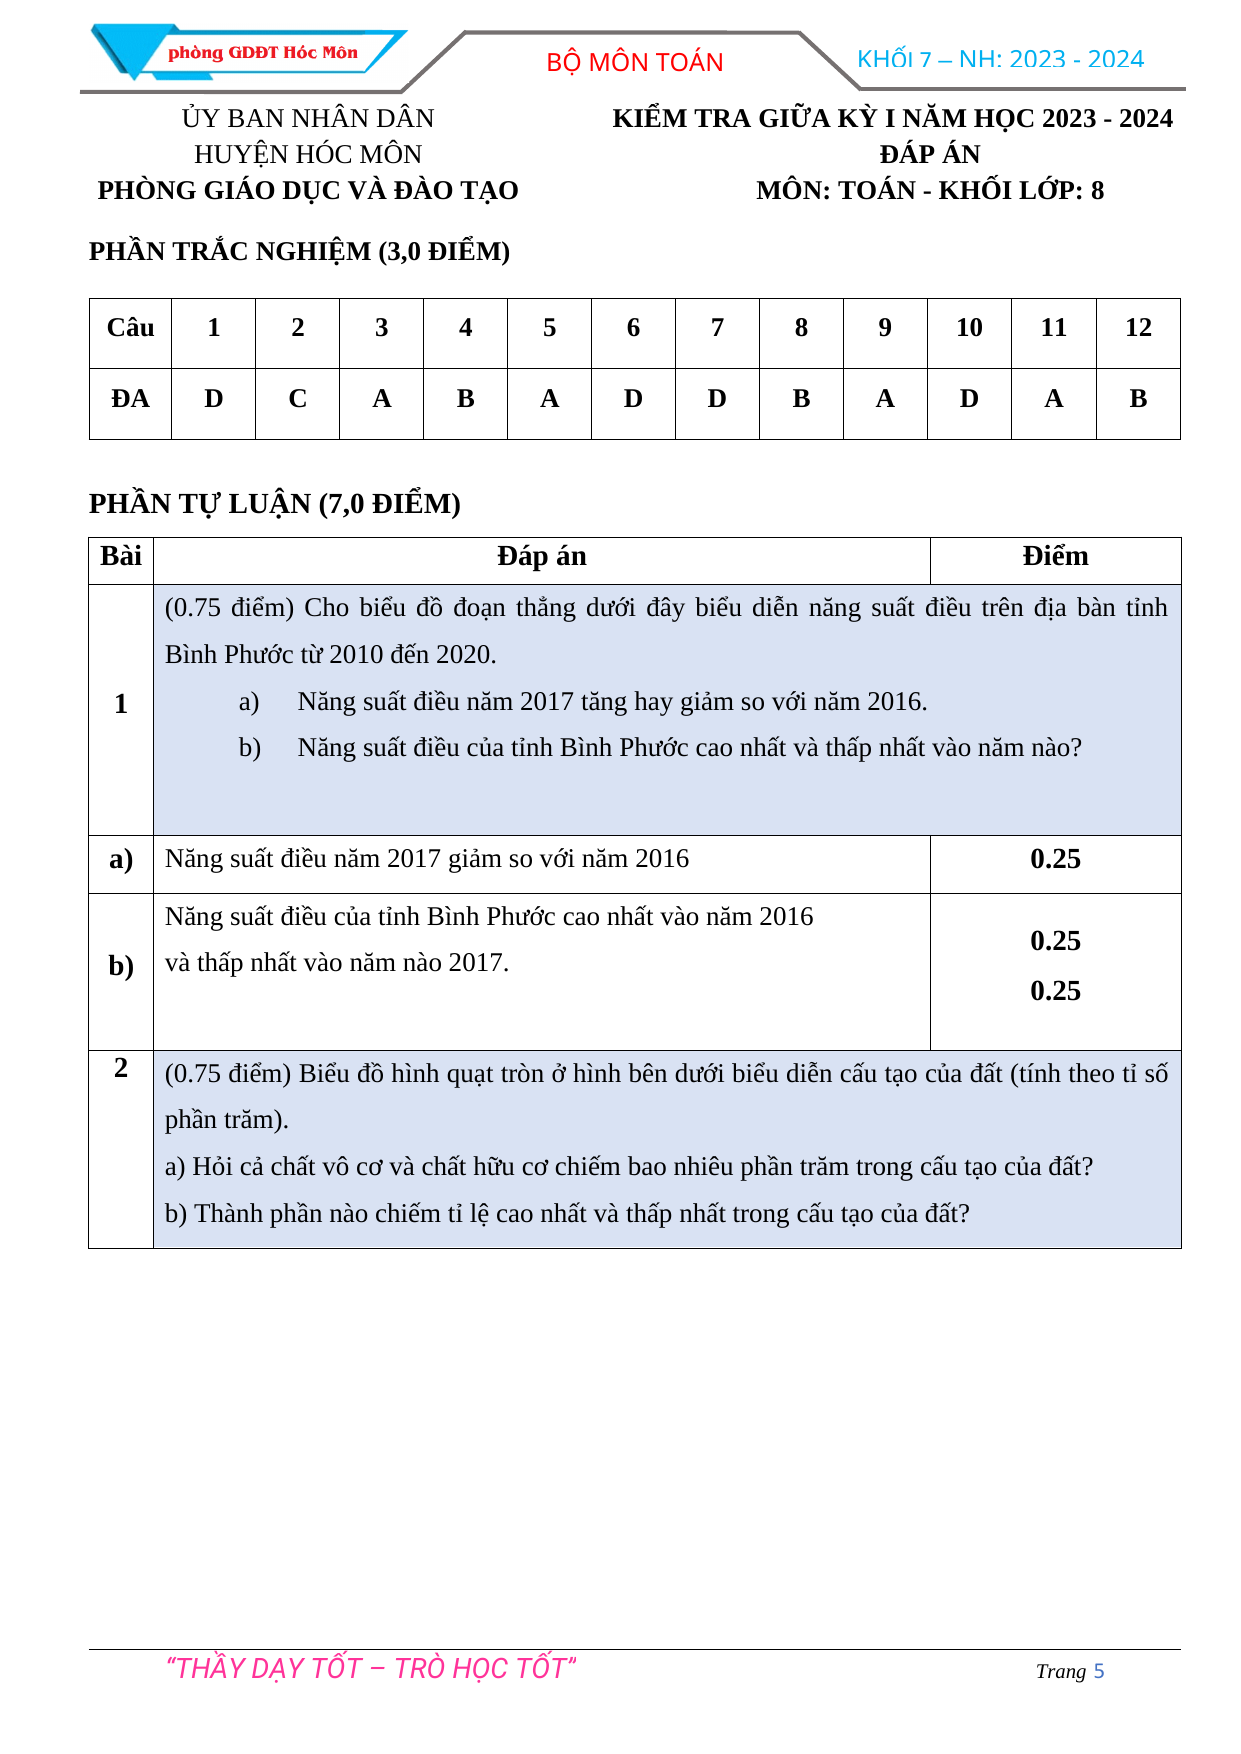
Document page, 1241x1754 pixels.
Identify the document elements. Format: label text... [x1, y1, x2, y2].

table_cell 2 [89, 1051, 153, 1247]
table_header Bài [89, 538, 153, 584]
table_header 5 [508, 299, 591, 368]
table_cell B [760, 369, 843, 438]
table_cell D [676, 369, 759, 438]
table_cell D [172, 369, 255, 438]
table_header 4 [424, 299, 507, 368]
text PHẦN TỰ LUẬN (7,0 ĐIỂM) [89, 486, 1181, 520]
table_header 2 [256, 299, 339, 368]
table_cell D [928, 369, 1011, 438]
table_cell A [844, 369, 927, 438]
table_cell Năng suất điều của tỉnh Bình Phước cao nhất vào năm 2016 và thấp nhất vào năm nào 2017. [154, 894, 930, 1049]
table_cell A [1012, 369, 1096, 438]
table_header 3 [340, 299, 423, 368]
table_header 12 [1097, 299, 1180, 368]
table_header Điểm [931, 538, 1181, 584]
table_cell (0.75 điểm) Cho biểu đồ đoạn thẳng dưới đây biểu diễn năng suất điều trên địa bàn tỉnh Bình Phước từ 2010 đến 2020. Năng suất điều năm 2017 tăng hay giảm so với năm 2016. Năng suất điều của tỉnh Bình Phước cao nhất và thấp nhất vào năm nào? [154, 585, 1181, 835]
table_cell A [508, 369, 591, 438]
table_cell D [592, 369, 675, 438]
table_header 7 [676, 299, 759, 368]
table_cell A [340, 369, 423, 438]
table_cell 0.25 [931, 836, 1181, 892]
table_header Đáp án [154, 538, 930, 584]
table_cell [154, 1051, 1181, 1247]
table_header 9 [844, 299, 927, 368]
table_cell Năng suất điều năm 2017 giảm so với năm 2016 [154, 836, 930, 892]
table_cell B [424, 369, 507, 438]
table_header 1 [172, 299, 255, 368]
table_header ỦY BAN NHÂN DÂN HUYỆN HÓC MÔN PHÒNG GIÁO DỤC VÀ ĐÀO TẠO [88, 102, 529, 234]
table_header 6 [592, 299, 675, 368]
text PHẦN TRẮC NGHIỆM (3,0 ĐIỂM) [89, 234, 1181, 266]
table_cell b) [89, 894, 153, 1049]
table_cell C [256, 369, 339, 438]
table_cell 1 [89, 585, 153, 835]
table_header 11 [1012, 299, 1096, 368]
table_header 8 [760, 299, 843, 368]
table_cell 0.25 0.25 [931, 894, 1181, 1049]
table_cell ĐA [90, 369, 171, 438]
table_cell a) [89, 836, 153, 892]
table_cell B [1097, 369, 1180, 438]
table_header 10 [928, 299, 1011, 368]
table_header KIỂM TRA GIỮA KỲ I NĂM HỌC 2023 - 2024 ĐÁP ÁN MÔN: TOÁN - KHỐI LỚP: 8 [529, 102, 1181, 234]
table_header Câu [90, 299, 171, 368]
